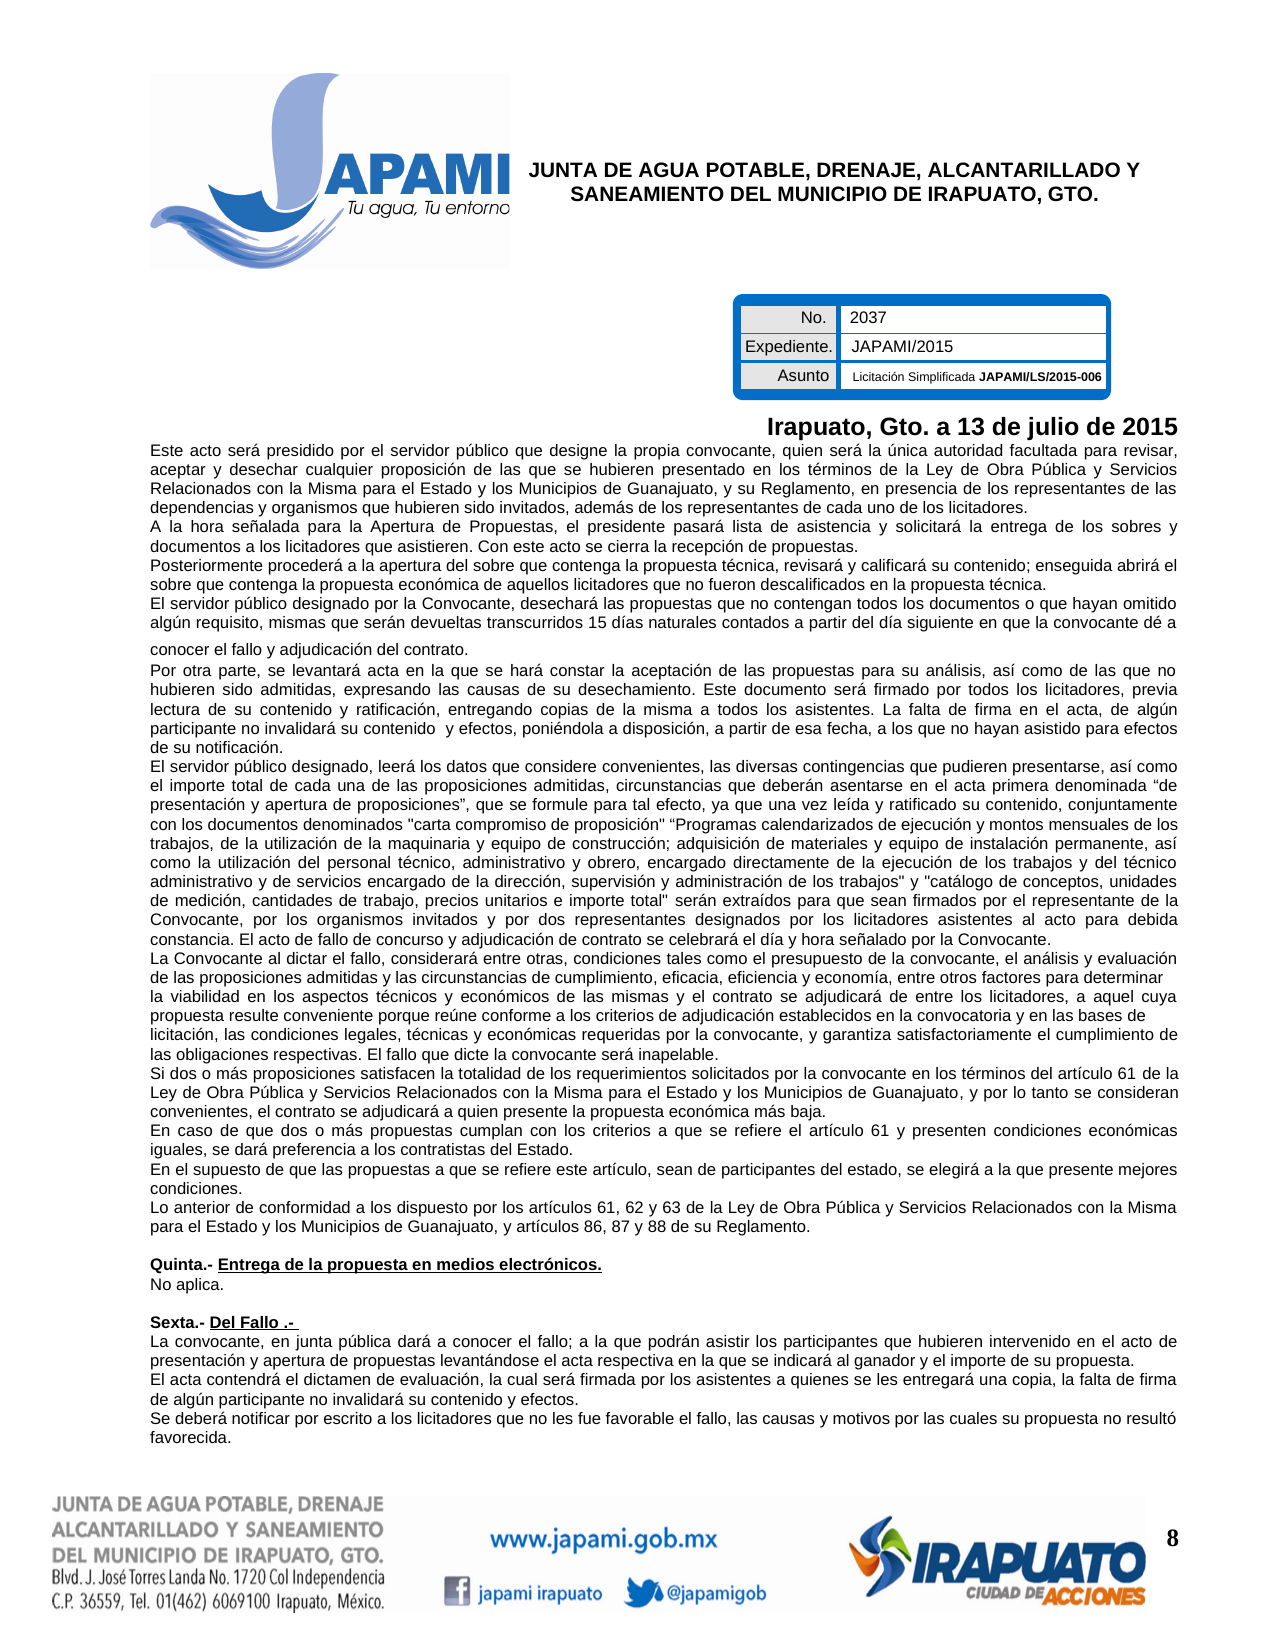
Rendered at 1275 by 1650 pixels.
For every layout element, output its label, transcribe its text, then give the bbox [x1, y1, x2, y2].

picture [51, 1496, 1146, 1613]
text Si dos o más proposiciones satisfacen la totalidad de los requerimientos solicitados por la convocante en los términos del artículo 61 de la Ley de Obra Pública y Servicios Relacionados con la Misma para el Estado y los Municipios de Guanajuato, y por lo tanto se consideran convenientes, el contrato se adjudicará a quien presente la propuesta económica más baja. [150, 1063, 1179, 1121]
text Por otra parte, se levantará acta en la que se hará constar la aceptación de las propuestas para su análisis, así como de las que no hubieren sido admitidas, expresando las causas de su desechamiento. Este documento será firmado por todos los licitadores, previa lectura de su contenido y ratificación, entregando copias de la misma a todos los asistentes. La falta de firma en el acta, de algún participante no invalidará su contenido y efectos, poniéndola a disposición, a partir de esa fecha, a los que no hayan asistido para efectos de su notificación. [150, 661, 1179, 757]
text En caso de que dos o más propuestas cumplan con los criterios a que se refiere el artículo 61 y presenten condiciones económicas iguales, se dará preferencia a los contratistas del Estado. [150, 1121, 1179, 1159]
picture [150, 73, 510, 269]
text La Convocante al dictar el fallo, considerará entre otras, condiciones tales como el presupuesto de la convocante, el análisis y evaluación de las proposiciones admitidas y las circunstancias de cumplimiento, eficacia, eficiencia y economía, entre otros factores para determinar [150, 948, 1179, 987]
text la viabilidad en los aspectos técnicos y económicos de las mismas y el contrato se adjudicará de entre los licitadores, a aquel cuya propuesta resulte conveniente porque reúne conforme a los criterios de adjudicación establecidos en la convocatoria y en las bases de [150, 987, 1179, 1025]
text La convocante, en junta pública dará a conocer el fallo; a la que podrán asistir los participantes que hubieren intervenido en el acto de presentación y apertura de propuestas levantándose el acta respectiva en la que se indicará al ganador y el importe de su propuesta. [150, 1332, 1179, 1370]
text Posteriormente procederá a la apertura del sobre que contenga la propuesta técnica, revisará y calificará su contenido; enseguida abrirá el sobre que contenga la propuesta económica de aquellos licitadores que no fueron descalificados en la propuesta técnica. [150, 556, 1179, 594]
text Sexta.- Del Fallo .- [150, 1313, 1179, 1332]
text El servidor público designado, leerá los datos que considere convenientes, las diversas contingencias que pudieren presentarse, así como el importe total de cada una de las proposiciones admitidas, circunstancias que deberán asentarse en el acta primera denominada “de presentación y apertura de proposiciones”, que se formule para tal efecto, ya que una vez leída y ratificado su contenido, conjuntamente con los documentos denominados "carta compromiso de proposición" “Programas calendarizados de ejecución y montos mensuales de los trabajos, de la utilización de la maquinaria y equipo de construcción; adquisición de materiales y equipo de instalación permanente, así como la utilización del personal técnico, administrativo y obrero, encargado directamente de la ejecución de los trabajos y del técnico administrativo y de servicios encargado de la dirección, supervisión y administración de los trabajos" y "catálogo de conceptos, unidades de medición, cantidades de trabajo, precios unitarios e importe total" serán extraídos para que sean firmados por el representante de la Convocante, por los organismos invitados y por dos representantes designados por los licitadores asistentes al acto para debida constancia. El acto de fallo de concurso y adjudicación de contrato se celebrará el día y hora señalado por la Convocante. [150, 757, 1179, 948]
text El servidor público designado por la Convocante, desechará las propuestas que no contengan todos los documentos o que hayan omitido algún requisito, mismas que serán devueltas transcurridos 15 días naturales contados a partir del día siguiente en que la convocante dé a conocer el fallo y adjudicación del contrato. [150, 594, 1179, 661]
text Se deberá notificar por escrito a los licitadores que no les fue favorable el fallo, las causas y motivos por las cuales su propuesta no resultó favorecida. [150, 1408, 1179, 1447]
text licitación, las condiciones legales, técnicas y económicas requeridas por la convocante, y garantiza satisfactoriamente el cumplimiento de las obligaciones respectivas. El fallo que dicte la convocante será inapelable. [150, 1025, 1179, 1063]
text Quinta.- Entrega de la propuesta en medios electrónicos. [150, 1255, 1179, 1274]
text El acta contendrá el dictamen de evaluación, la cual será firmada por los asistentes a quienes se les entregará una copia, la falta de firma de algún participante no invalidará su contenido y efectos. [150, 1370, 1179, 1408]
text Este acto será presidido por el servidor público que designe la propia convocante, quien será la única autoridad facultada para revisar, aceptar y desechar cualquier proposición de las que se hubieren presentado en los términos de la Ley de Obra Pública y Servicios Relacionados con la Misma para el Estado y los Municipios de Guanajuato, y su Reglamento, en presencia de los representantes de las dependencias y organismos que hubieren sido invitados, además de los representantes de cada uno de los licitadores. [150, 441, 1179, 517]
text No aplica. [150, 1274, 1179, 1293]
text A la hora señalada para la Apertura de Propuestas, el presidente pasará lista de asistencia y solicitará la entrega de los sobres y documentos a los licitadores que asistieren. Con este acto se cierra la recepción de propuestas. [150, 517, 1179, 556]
text En el supuesto de que las propuestas a que se refiere este artículo, sean de participantes del estado, se elegirá a la que presente mejores condiciones. [150, 1159, 1179, 1198]
text Lo anterior de conformidad a los dispuesto por los artículos 61, 62 y 63 de la Ley de Obra Pública y Servicios Relacionados con la Misma para el Estado y los Municipios de Guanajuato, y artículos 86, 87 y 88 de su Reglamento. [150, 1198, 1179, 1236]
